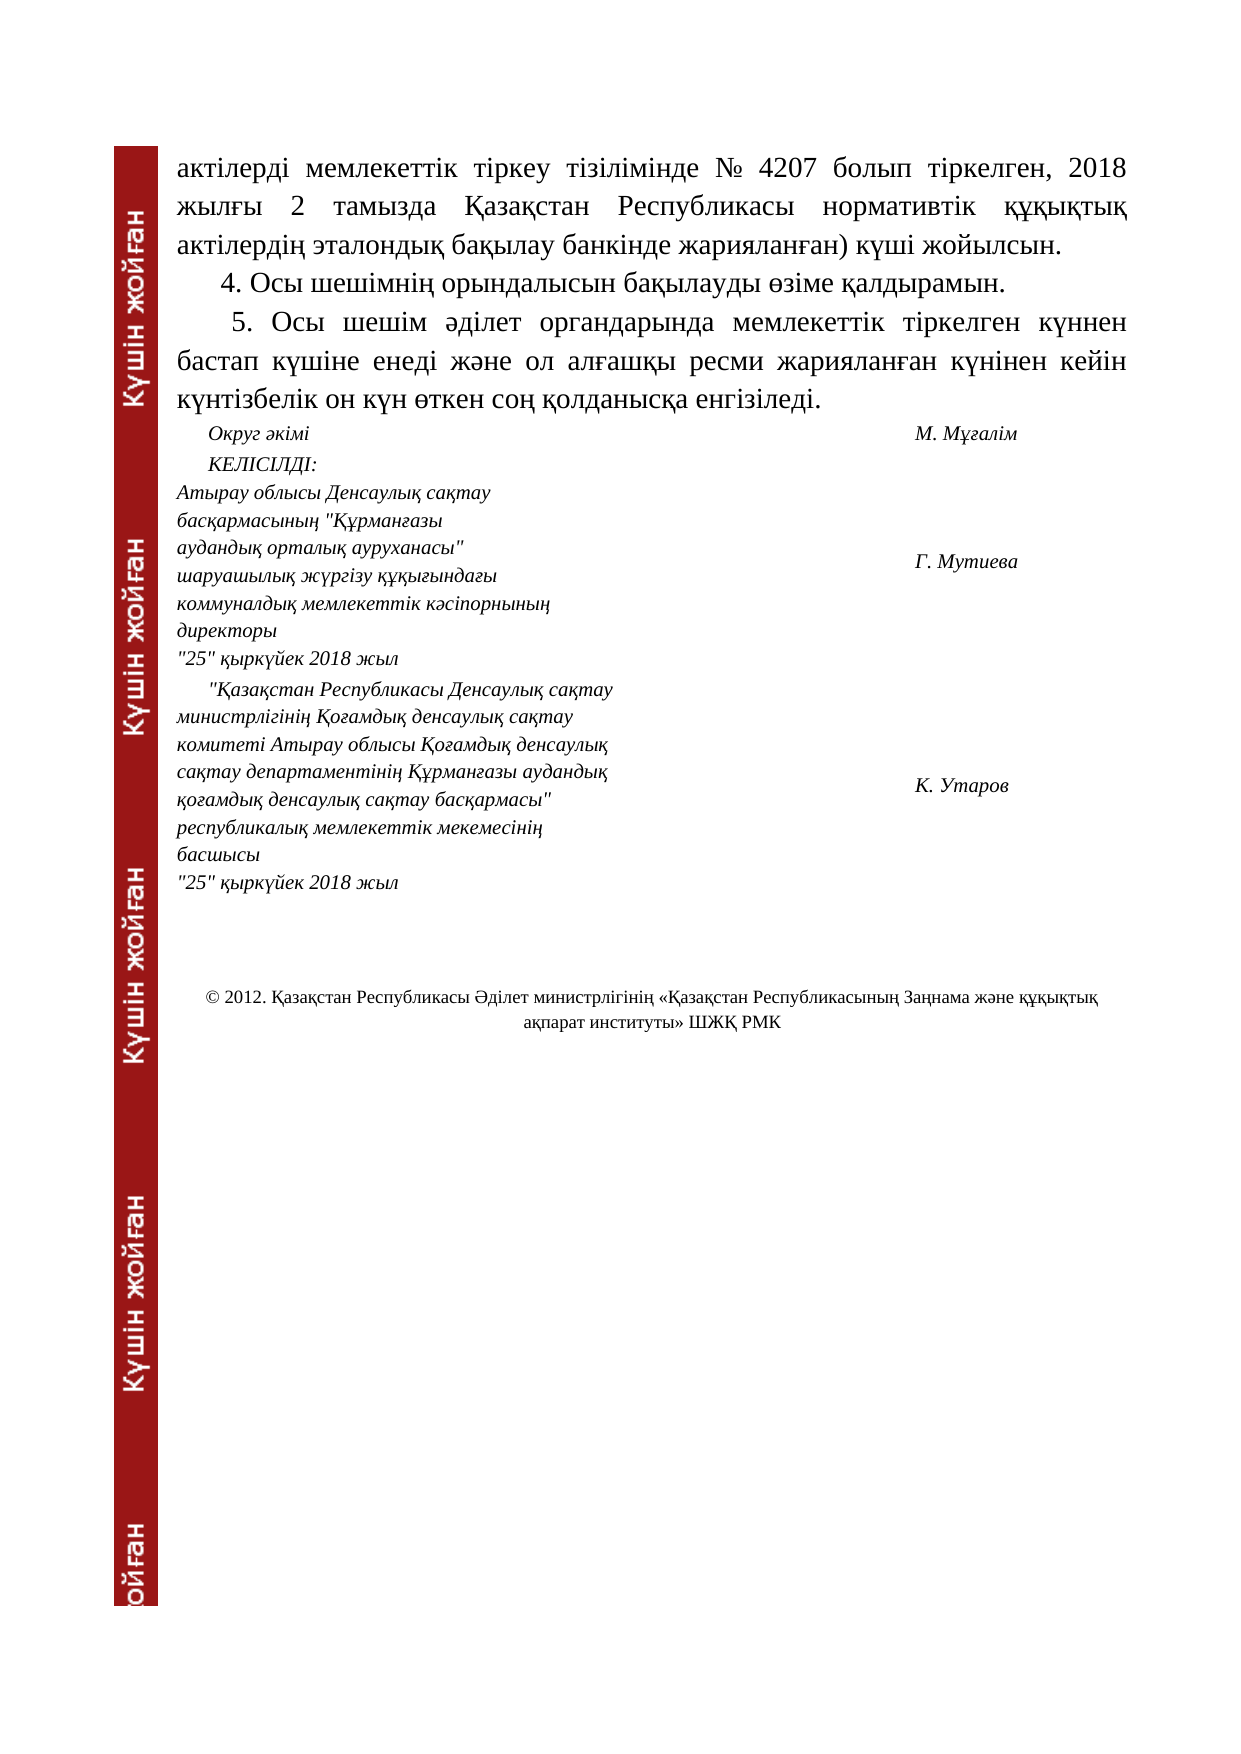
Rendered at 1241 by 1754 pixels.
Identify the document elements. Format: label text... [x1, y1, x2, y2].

picture [114, 261, 158, 266]
table_cell К. Утаров [914, 675, 1240, 899]
picture [114, 299, 158, 304]
table_cell Г. Мутиева [914, 451, 1240, 675]
table_cell КЕЛІСІЛДІ: Атырау облысы Денсаулық сақтау басқармасының "Құрманғазы аудандық орталық ауруханасы" шаруашылық жүргізу құқығындағы коммуналдық мемлекеттік кәсіпорнының директоры "25" қыркүйек 2018 жыл [101, 451, 913, 675]
table_header М. Мұғалім [914, 420, 1240, 451]
text 4. Осы шешімнің орындалысын бақылауды өзіме қалдырамын. [112, 266, 1128, 299]
text 5. Осы шешім әділет органдарында мемлекеттік тіркелген күннен бастап күшіне енеді және ол алғашқы ресми жарияланған күнінен кейін күнтізбелік он күн өткен соң қолданысқа енгізіледі. [112, 304, 1128, 415]
text © 2012. Қазақстан Республикасы Әділет министрлігінің «Қазақстан Республикасының Заңнама және құқықтық ақпарат институты» ШЖҚ РМК [112, 986, 1128, 1032]
picture [114, 1032, 158, 1606]
picture [114, 415, 158, 420]
picture [114, 899, 158, 986]
table_header Округ әкімі [101, 420, 913, 451]
table_cell "Қазақстан Республикасы Денсаулық сақтау министрлігінің Қоғамдық денсаулық сақтау комитеті Атырау облысы Қоғамдық денсаулық сақтау департаментінің Құрманғазы аудандық қоғамдық денсаулық сақтау басқармасы" республикалық мемлекеттік мекемесінің басшысы "25" қыркүйек 2018 жыл [101, 675, 913, 899]
picture [114, 146, 158, 150]
